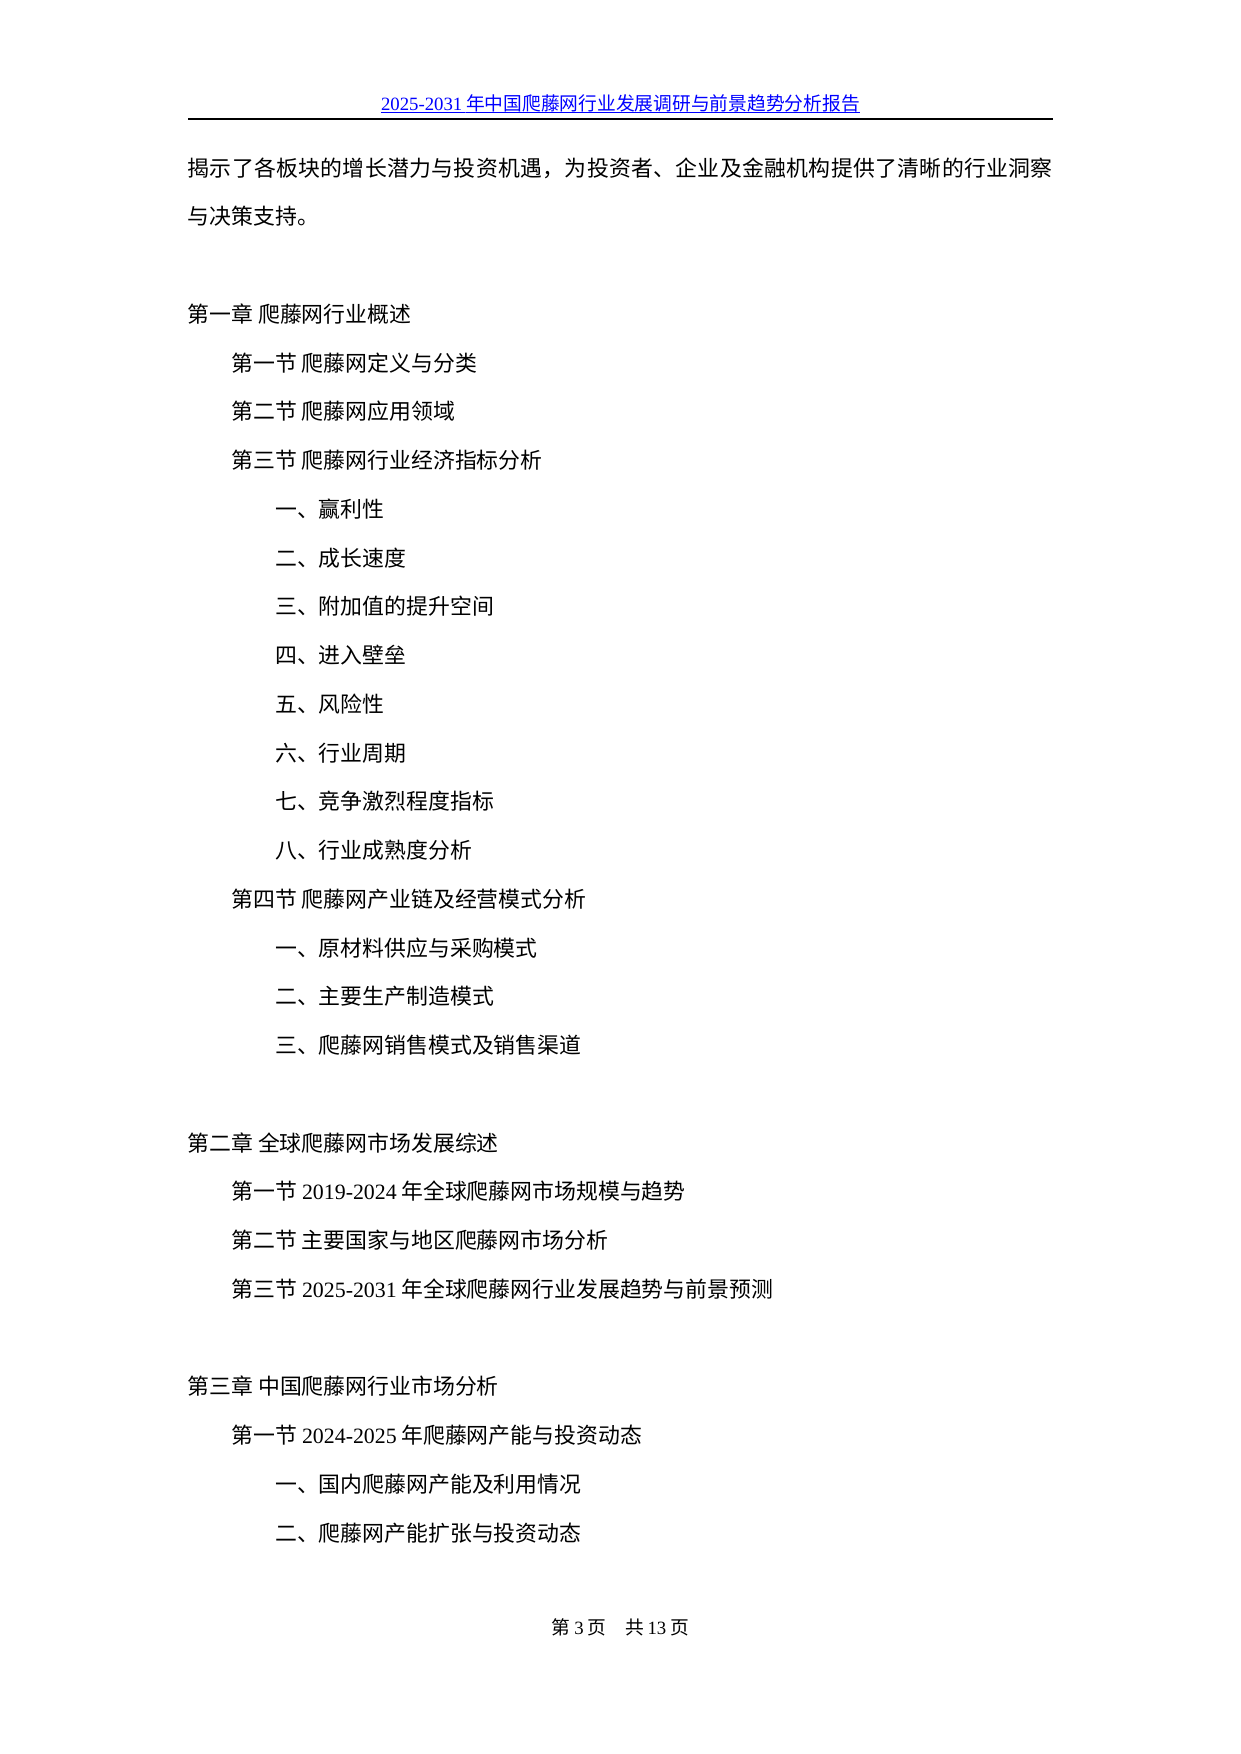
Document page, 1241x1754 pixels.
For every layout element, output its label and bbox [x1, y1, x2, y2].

text [187, 150, 1053, 1548]
